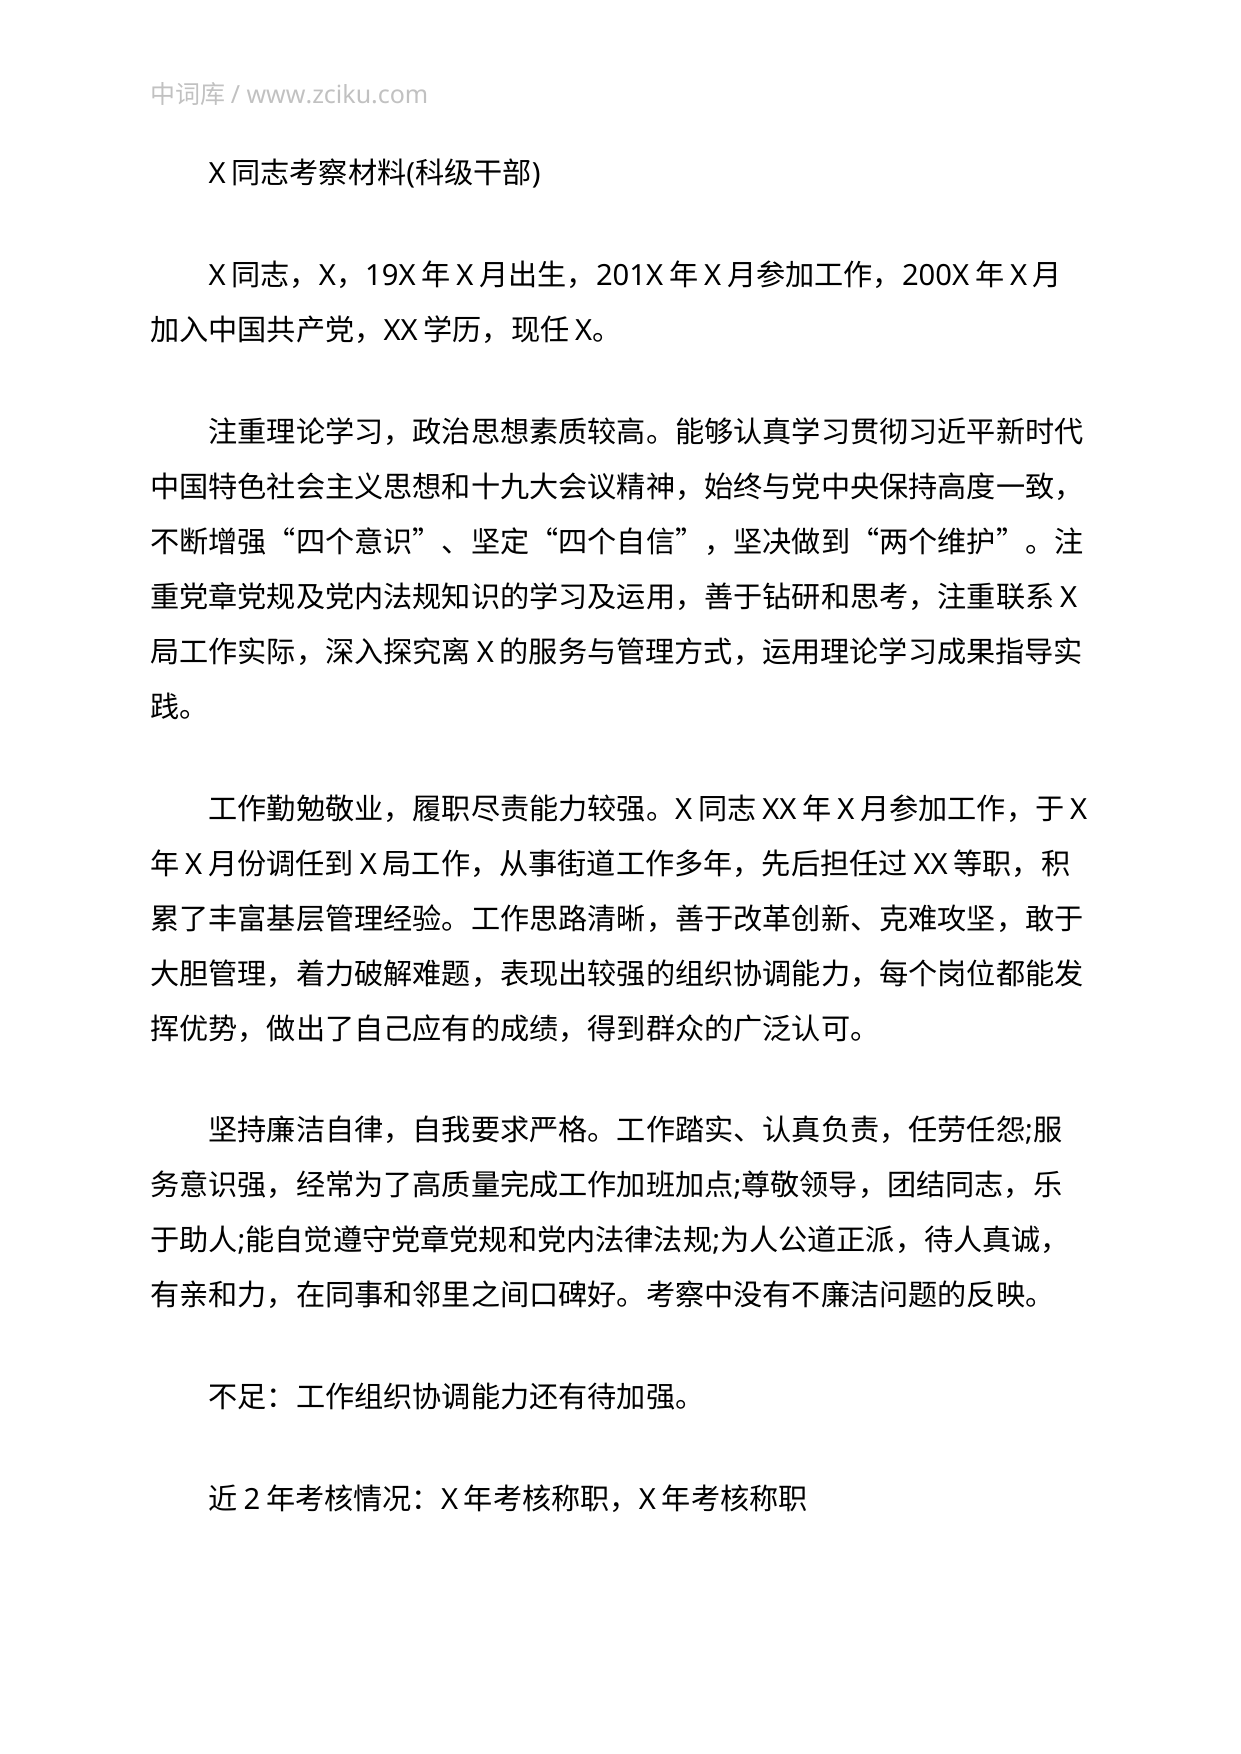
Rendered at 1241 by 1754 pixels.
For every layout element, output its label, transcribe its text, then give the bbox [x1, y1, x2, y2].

text 注重理论学习，政治思想素质较高。能够认真学习贯彻习近平新时代中国特色社会主义思想和十九大会议精神，始终与党中央保持高度一致，不断增强“四个意识”、坚定“四个自信”，坚决做到“两个维护”。注重党章党规及党内法规知识的学习及运用，善于钻研和思考，注重联系X局工作实际，深入探究离X的服务与管理方式，运用理论学习成果指导实践。 [150, 409, 1090, 726]
text 不足：工作组织协调能力还有待加强。 [150, 1374, 1090, 1416]
text X同志考察材料(科级干部) [150, 150, 1090, 192]
text X同志，X，19X年X月出生，201X年X月参加工作，200X年X月加入中国共产党，XX学历，现任X。 [150, 252, 1090, 349]
text 工作勤勉敬业，履职尽责能力较强。X同志XX年X月参加工作，于X年X月份调任到X局工作，从事街道工作多年，先后担任过XX等职，积累了丰富基层管理经验。工作思路清晰，善于改革创新、克难攻坚，敢于大胆管理，着力破解难题，表现出较强的组织协调能力，每个岗位都能发挥优势，做出了自己应有的成绩，得到群众的广泛认可。 [150, 785, 1090, 1047]
text 近2年考核情况：X年考核称职，X年考核称职 [150, 1476, 1090, 1518]
text 坚持廉洁自律，自我要求严格。工作踏实、认真负责，任劳任怨;服务意识强，经常为了高质量完成工作加班加点;尊敬领导，团结同志，乐于助人;能自觉遵守党章党规和党内法律法规;为人公道正派，待人真诚，有亲和力，在同事和邻里之间口碑好。考察中没有不廉洁问题的反映。 [150, 1107, 1090, 1314]
